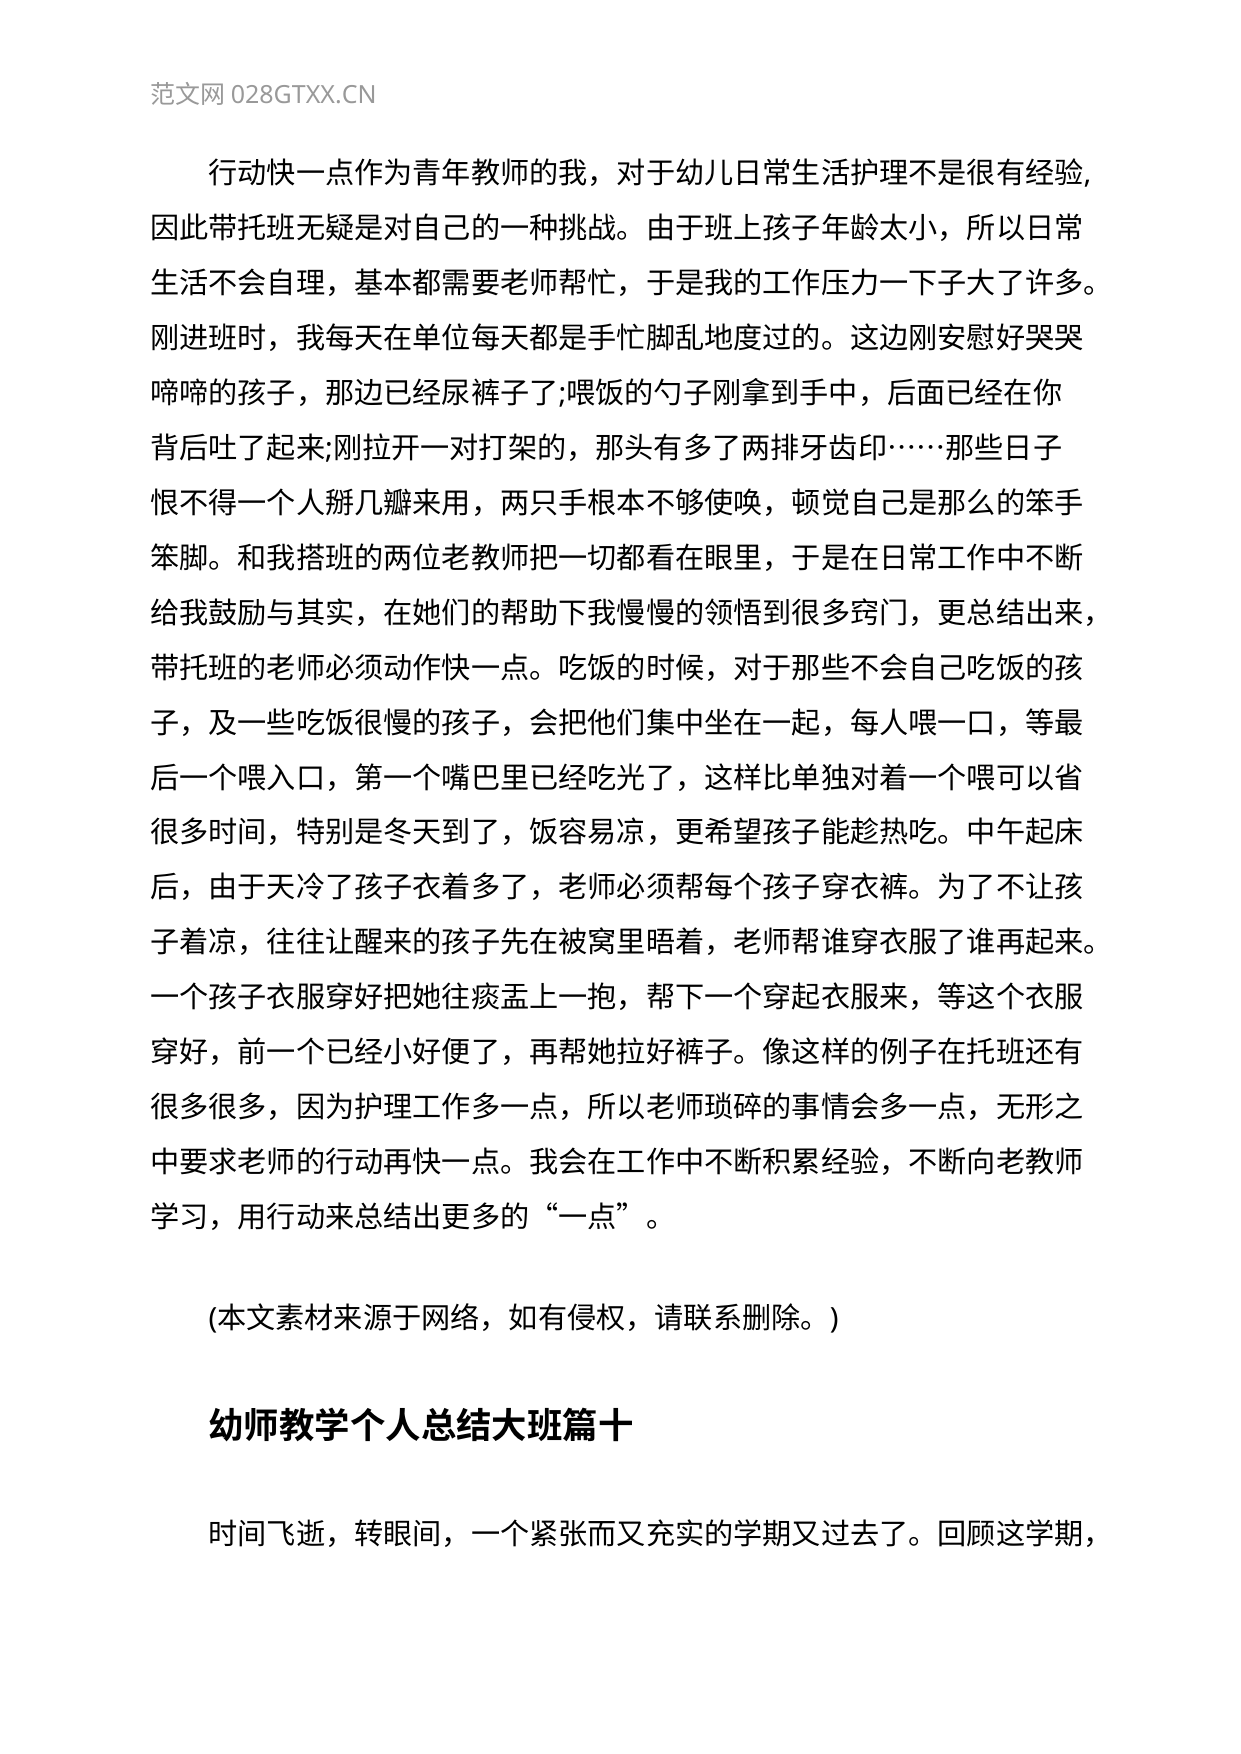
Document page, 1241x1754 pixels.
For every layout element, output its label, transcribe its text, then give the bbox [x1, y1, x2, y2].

text 行动快一点作为青年教师的我，对于幼儿日常生活护理不是很有经验,因此带托班无疑是对自己的一种挑战。由于班上孩子年龄太小，所以日常生活不会自理，基本都需要老师帮忙，于是我的工作压力一下子大了许多。刚进班时，我每天在单位每天都是手忙脚乱地度过的。这边刚安慰好哭哭啼啼的孩子，那边已经尿裤子了;喂饭的勺子刚拿到手中，后面已经在你背后吐了起来;刚拉开一对打架的，那头有多了两排牙齿印……那些日子恨不得一个人掰几瓣来用，两只手根本不够使唤，顿觉自己是那么的笨手笨脚。和我搭班的两位老教师把一切都看在眼里，于是在日常工作中不断给我鼓励与其实，在她们的帮助下我慢慢的领悟到很多窍门，更总结出来，带托班的老师必须动作快一点。吃饭的时候，对于那些不会自己吃饭的孩子，及一些吃饭很慢的孩子，会把他们集中坐在一起，每人喂一口，等最后一个喂入口，第一个嘴巴里已经吃光了，这样比单独对着一个喂可以省很多时间，特别是冬天到了，饭容易凉，更希望孩子能趁热吃。中午起床后，由于天冷了孩子衣着多了，老师必须帮每个孩子穿衣裤。为了不让孩子着凉，往往让醒来的孩子先在被窝里晤着，老师帮谁穿衣服了谁再起来。一个孩子衣服穿好把她往痰盂上一抱，帮下一个穿起衣服来，等这个衣服穿好，前一个已经小好便了，再帮她拉好裤子。像这样的例子在托班还有很多很多，因为护理工作多一点，所以老师琐碎的事情会多一点，无形之中要求老师的行动再快一点。我会在工作中不断积累经验，不断向老教师学习，用行动来总结出更多的“一点”。 [150, 150, 1090, 1236]
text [150, 1511, 1090, 1553]
text (本文素材来源于网络，如有侵权，请联系删除。) [150, 1295, 1090, 1337]
text 幼师教学个人总结大班篇十 [150, 1397, 1090, 1448]
